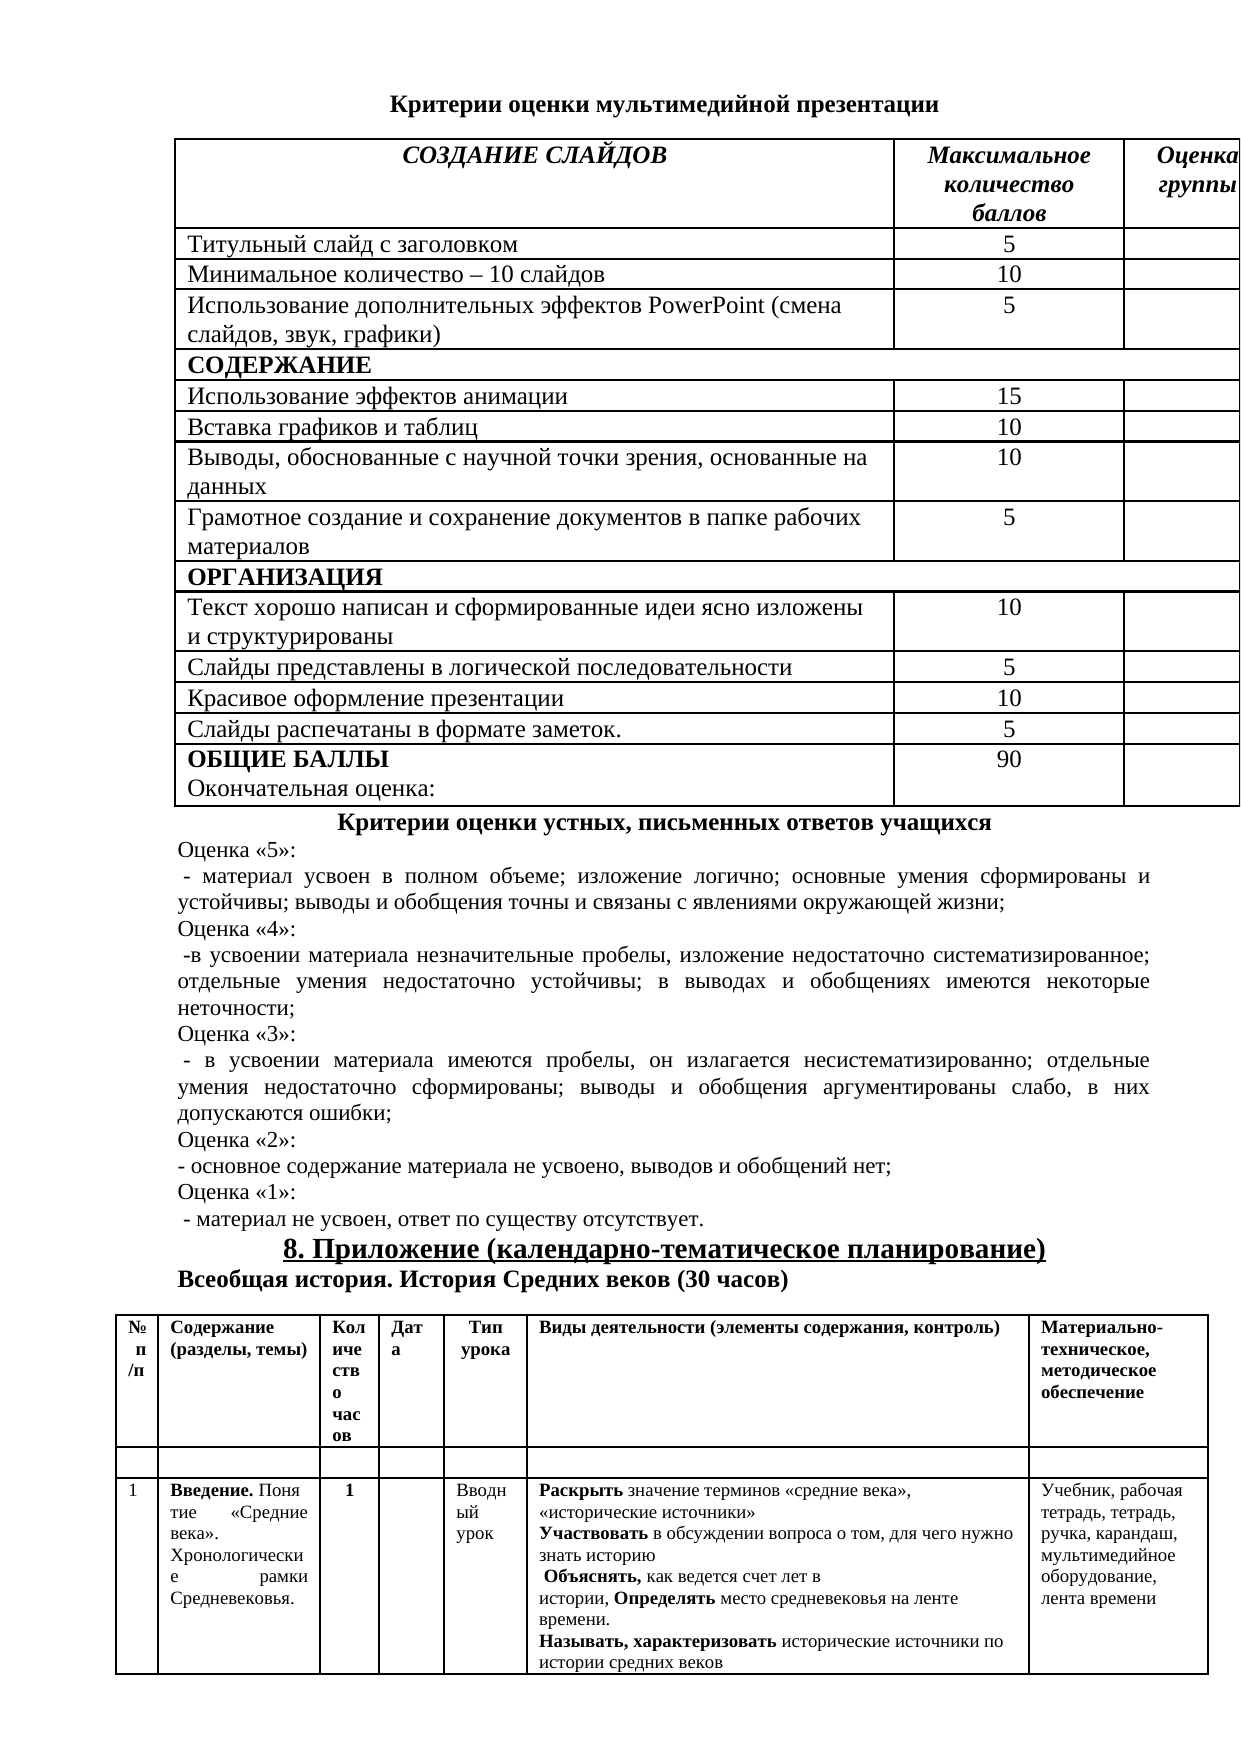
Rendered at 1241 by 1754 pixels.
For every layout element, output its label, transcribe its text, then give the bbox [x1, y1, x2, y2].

table_cell [445, 1448, 526, 1477]
table_cell [1125, 502, 1239, 559]
table_cell Вставка графиков и таблиц [176, 412, 893, 440]
table_cell Минимальное количество – 10 слайдов [176, 260, 893, 288]
table_cell [1125, 412, 1239, 440]
table_header Количество часов [321, 1316, 378, 1446]
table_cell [1030, 1479, 1207, 1673]
table_cell [1125, 229, 1239, 257]
table_cell [1125, 260, 1239, 288]
text Оценка «2»: [177, 1126, 1152, 1152]
table_cell [1125, 443, 1239, 500]
table_cell [1030, 1448, 1207, 1477]
table_cell [1125, 714, 1239, 742]
table_cell 5 [895, 714, 1123, 742]
table_cell Выводы, обоснованные с научной точки зрения, основанные на данных [176, 443, 893, 500]
table_cell СОДЕРЖАНИЕ [176, 350, 1239, 379]
table_cell 10 [895, 683, 1123, 712]
table_cell ОРГАНИЗАЦИЯ [176, 562, 1239, 590]
table_cell [1125, 381, 1239, 409]
table_header Оценка группы [1125, 140, 1239, 227]
table_cell 10 [895, 260, 1123, 288]
table_cell ОБЩИЕ БАЛЛЫ Окончательная оценка: [176, 745, 893, 805]
table_cell [1125, 745, 1239, 805]
table_cell [1125, 652, 1239, 681]
table_cell Использование дополнительных эффектов PowerPoint (смена слайдов, звук, графики) [176, 290, 893, 348]
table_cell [528, 1479, 1028, 1673]
table_cell [117, 1448, 157, 1477]
table_cell [528, 1448, 1028, 1477]
table_header Дата [380, 1316, 443, 1446]
table_header Максимальное количество баллов [895, 140, 1123, 227]
table_cell 10 [895, 412, 1123, 440]
table_header Тип урока [445, 1316, 526, 1446]
table_cell [380, 1448, 443, 1477]
table_cell Слайды распечатаны в формате заметок. [176, 714, 893, 742]
table_cell Титульный слайд с заголовком [176, 229, 893, 257]
text Всеобщая история. История Средних веков (30 часов) [177, 1264, 1152, 1293]
text - основное содержание материала не усвоено, выводов и обобщений нет; [177, 1152, 1152, 1178]
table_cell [159, 1479, 319, 1673]
table_cell Текст хорошо написан и сформированные идеи ясно изложены и структурированы [176, 593, 893, 650]
table_cell 5 [895, 290, 1123, 348]
text 8. Приложение (календарно-тематическое планирование) [177, 1231, 1152, 1264]
table_cell Вводный урок [445, 1479, 526, 1673]
table_cell 5 [895, 229, 1123, 257]
table_cell [1125, 593, 1239, 650]
text -в усвоении материала незначительные пробелы, изложение недостаточно систематизированное; отдельные умения недостаточно устойчивы; в выводах и обобщениях имеются некоторые неточности; [177, 941, 1152, 1020]
text Критерии оценки устных, письменных ответов учащихся [177, 807, 1152, 836]
table_cell [380, 1479, 443, 1673]
table_header Виды деятельности (элементы содержания, контроль) [528, 1316, 1028, 1446]
table_cell [1125, 683, 1239, 712]
table_cell 5 [895, 652, 1123, 681]
text - материал усвоен в полном объеме; изложение логично; основные умения сформированы и устойчивы; выводы и обобщения точны и связаны с явлениями окружающей жизни; [177, 862, 1152, 915]
table_cell [321, 1448, 378, 1477]
table_cell 1 [321, 1479, 378, 1673]
table_cell 10 [895, 443, 1123, 500]
table_cell Красивое оформление презентации [176, 683, 893, 712]
table_header СОЗДАНИЕ СЛАЙДОВ [176, 140, 893, 227]
text Критерии оценки мультимедийной презентации [177, 89, 1152, 117]
text - в усвоении материала имеются пробелы, он излагается несистематизированно; отдельные умения недостаточно сформированы; выводы и обобщения аргументированы слабо, в них допускаются ошибки; [177, 1047, 1152, 1126]
table_header № п /п [117, 1316, 157, 1446]
table_cell 1 [117, 1479, 157, 1673]
text Оценка «3»: [177, 1020, 1152, 1047]
table_cell 15 [895, 381, 1123, 409]
table_cell [1125, 290, 1239, 348]
text - материал не усвоен, ответ по существу отсутствует. [177, 1205, 1152, 1231]
table_cell Грамотное создание и сохранение документов в папке рабочих материалов [176, 502, 893, 559]
table_cell 5 [895, 502, 1123, 559]
table_cell [159, 1448, 319, 1477]
table_cell 10 [895, 593, 1123, 650]
text Оценка «1»: [177, 1178, 1152, 1205]
table_cell 90 [895, 745, 1123, 805]
text Оценка «5»: [177, 836, 1152, 862]
table_header Содержание (разделы, темы) [159, 1316, 319, 1446]
table_cell Слайды представлены в логической последовательности [176, 652, 893, 681]
text Оценка «4»: [177, 915, 1152, 941]
table_header Материально-техническое, методическое обеспечение [1030, 1316, 1207, 1446]
table_cell Использование эффектов анимации [176, 381, 893, 409]
